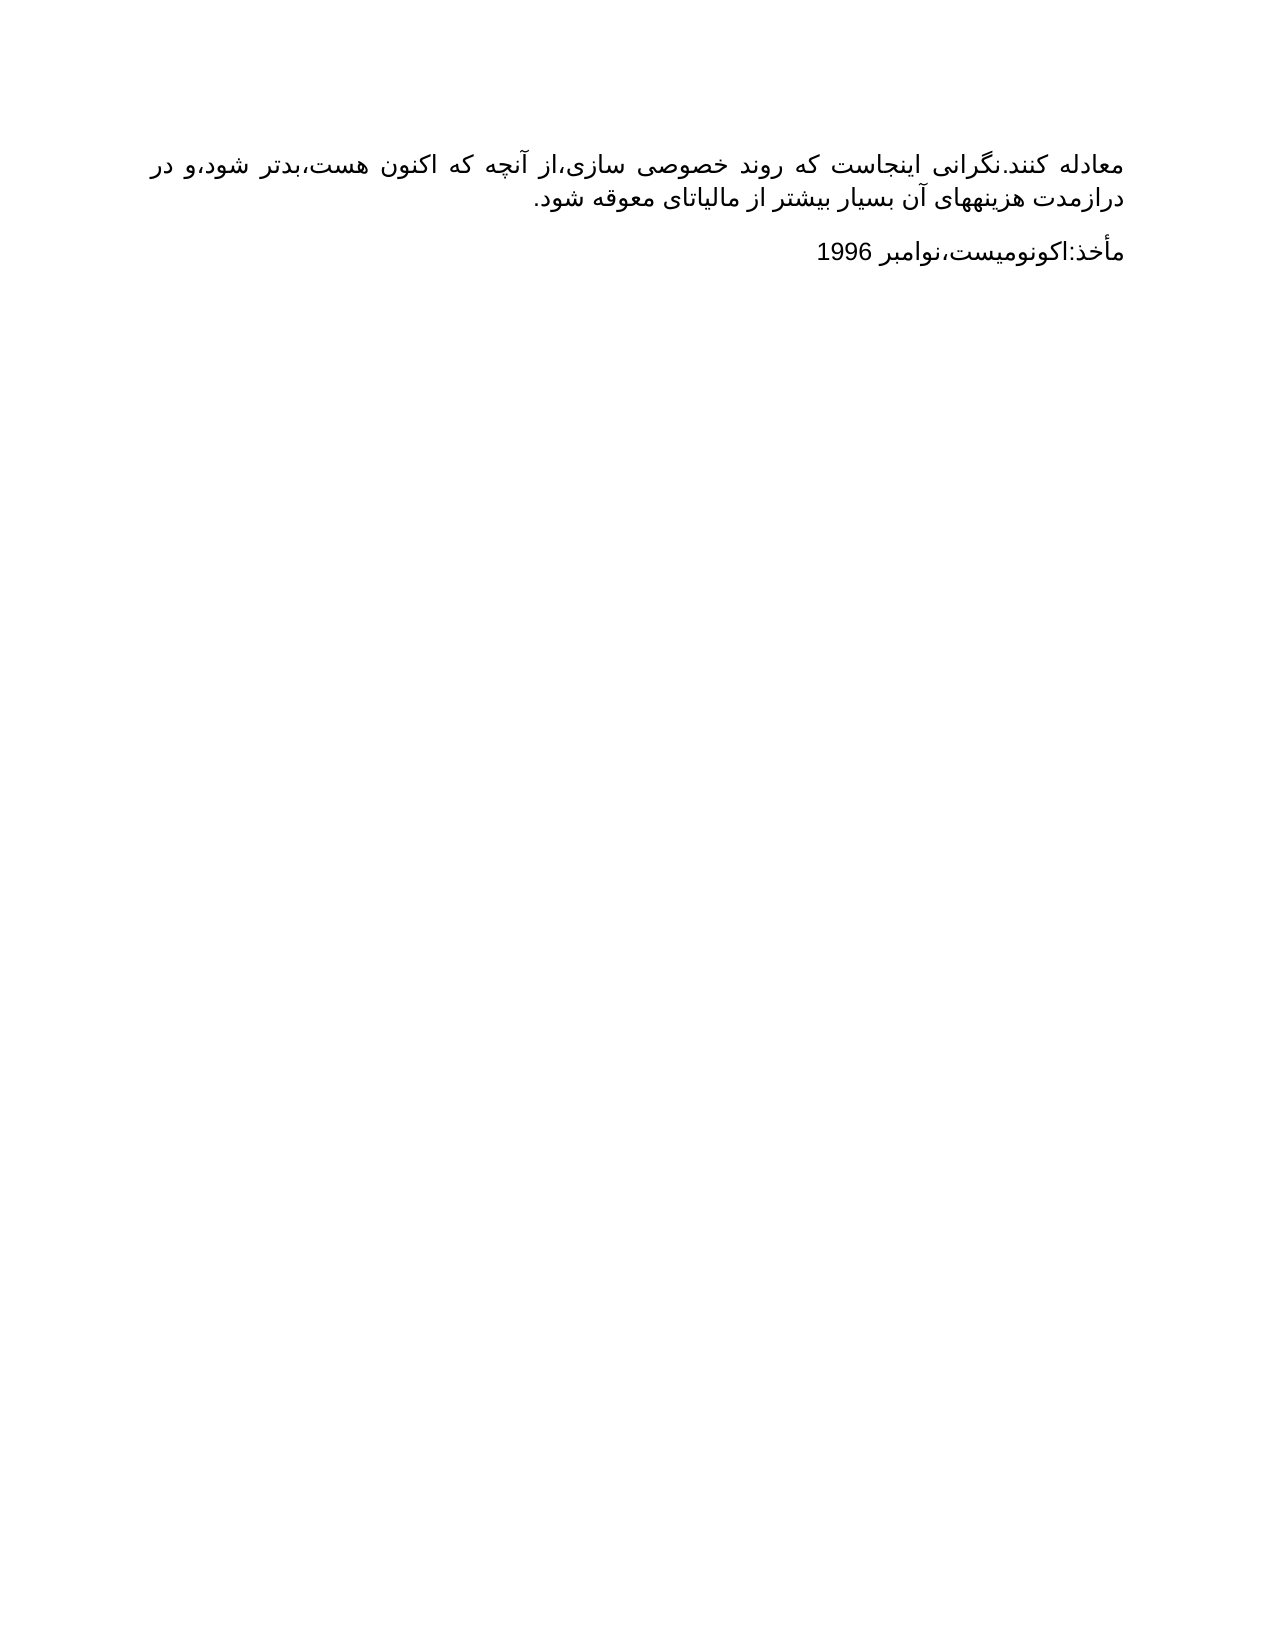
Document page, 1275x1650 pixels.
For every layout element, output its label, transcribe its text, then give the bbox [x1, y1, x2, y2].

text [150, 150, 1125, 212]
text مأخذ:اکونومیست،نوامبر 1996 [150, 237, 1125, 266]
